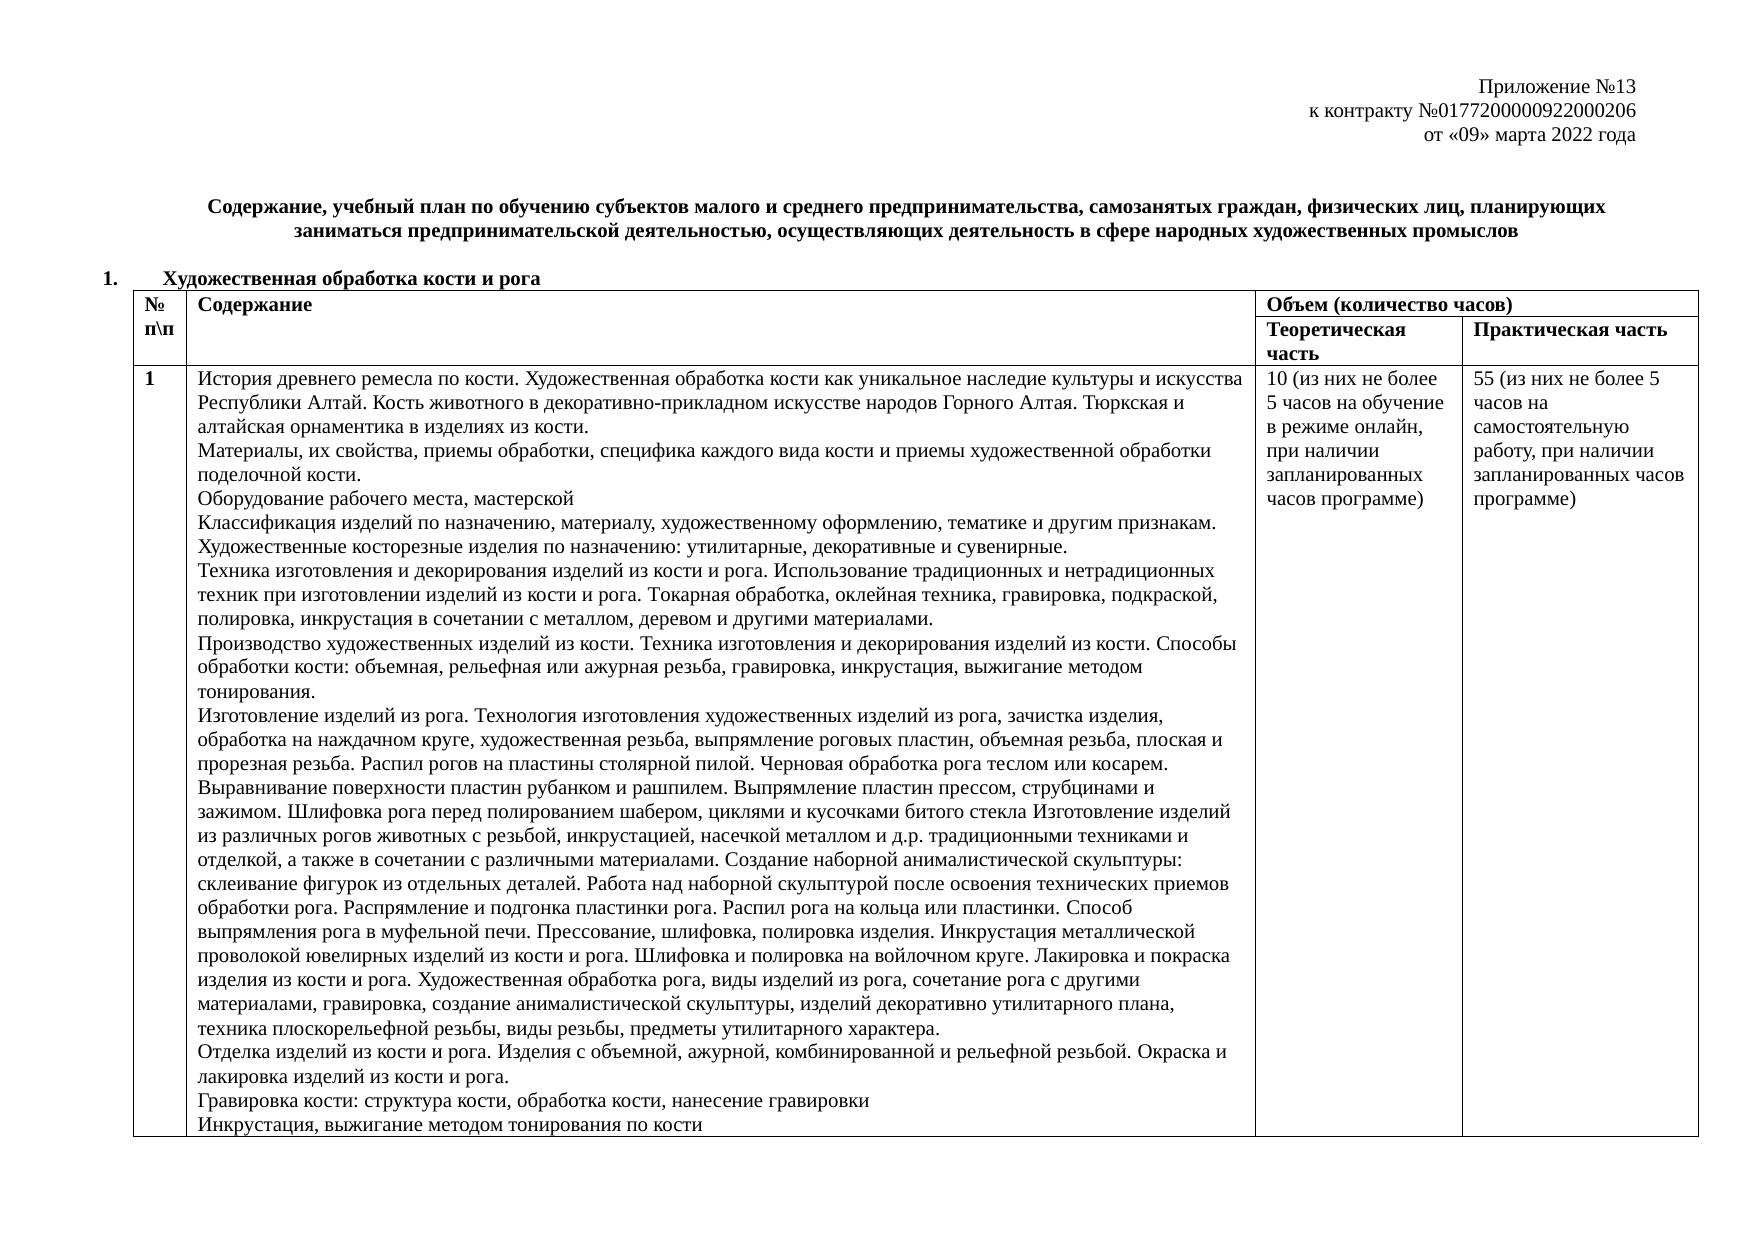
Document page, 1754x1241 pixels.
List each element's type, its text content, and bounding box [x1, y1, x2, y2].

list Художественная обработка кости и рога [89, 266, 1636, 290]
table_cell Практическая часть [1463, 317, 1698, 365]
table_cell Теоретическая часть [1256, 317, 1462, 365]
text Приложение №13 [89, 74, 1636, 98]
table_header № п\п [134, 291, 186, 365]
text от «09» марта 2022 года [89, 122, 1636, 146]
table_cell 1 [134, 366, 186, 1136]
table_header Объем (количество часов) [1256, 291, 1698, 316]
text к контракту №0177200000922000206 [89, 98, 1636, 122]
text Содержание, учебный план по обучению субъектов малого и среднего предпринимательства, самозанятых граждан, физических лиц, планирующих заниматься предпринимательской деятельностью, осуществляющих деятельность в сфере народных художественных промыслов [177, 194, 1636, 242]
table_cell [187, 366, 1255, 1136]
table_header Содержание [187, 291, 1255, 365]
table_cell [1256, 366, 1462, 1136]
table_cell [1463, 366, 1698, 1136]
